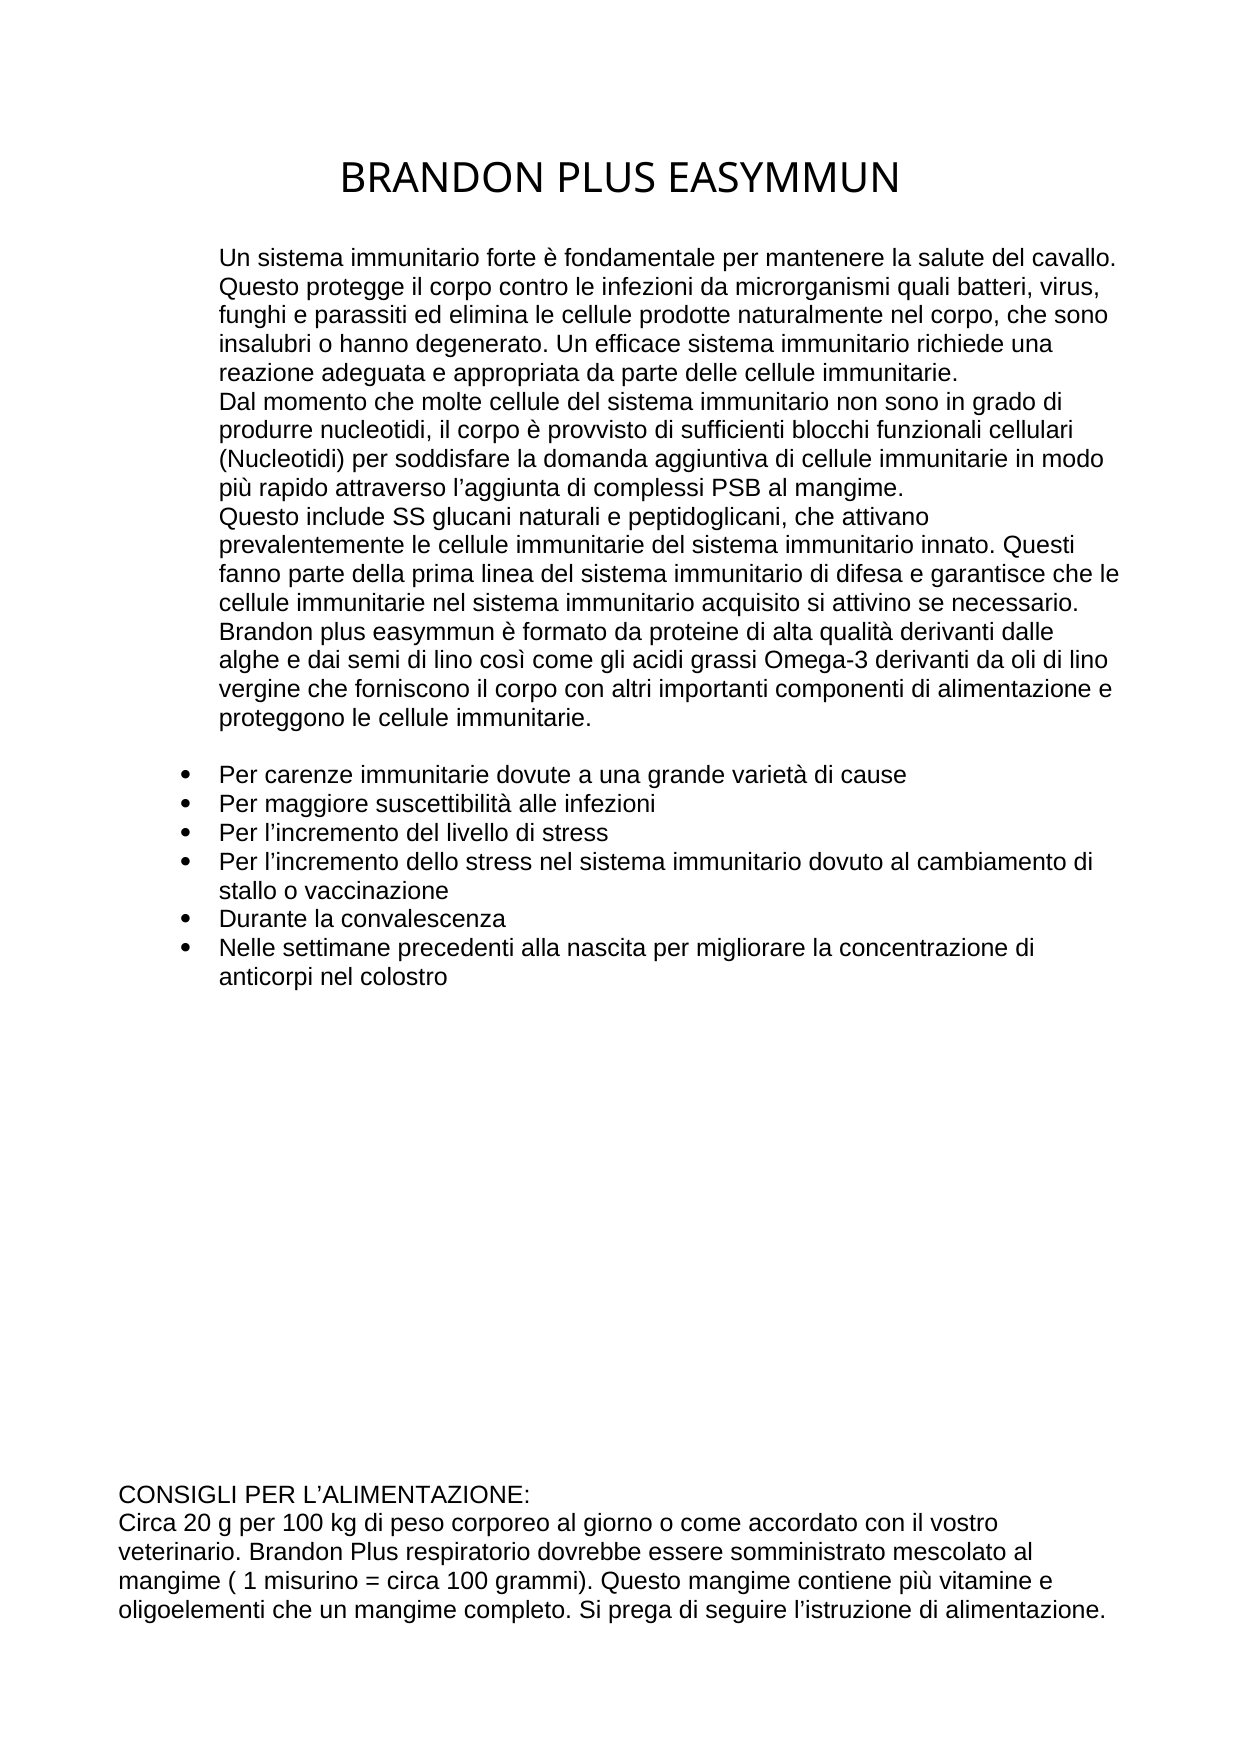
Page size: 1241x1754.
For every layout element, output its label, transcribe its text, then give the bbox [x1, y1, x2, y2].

list Per maggiore suscettibilità alle infezioni [181, 789, 1122, 818]
text BRANDON PLUS EASYMMUN [118, 148, 1122, 204]
list Nelle settimane precedenti alla nascita per migliorare la concentrazione di anticorpi nel colostro [181, 933, 1122, 991]
text Dal momento che molte cellule del sistema immunitario non sono in grado di produrre nucleotidi, il corpo è provvisto di sufficienti blocchi funzionali cellulari (Nucleotidi) per soddisfare la domanda aggiuntiva di cellule immunitarie in modo più rapido attraverso l’aggiunta di complessi PSB al mangime. [218, 387, 1122, 502]
text Questo include SS glucani naturali e peptidoglicani, che attivano prevalentemente le cellule immunitarie del sistema immunitario innato. Questi fanno parte della prima linea del sistema immunitario di difesa e garantisce che le cellule immunitarie nel sistema immunitario acquisito si attivino se necessario. [218, 502, 1122, 617]
text Brandon plus easymmun è formato da proteine di alta qualità derivanti dalle alghe e dai semi di lino così come gli acidi grassi Omega-3 derivanti da oli di lino vergine che forniscono il corpo con altri importanti componenti di alimentazione e proteggono le cellule immunitarie. [218, 617, 1122, 732]
list Durante la convalescenza [181, 904, 1122, 933]
text Circa 20 g per 100 kg di peso corporeo al giorno o come accordato con il vostro veterinario. Brandon Plus respiratorio dovrebbe essere somministrato mescolato al mangime ( 1 misurino = circa 100 grammi). Questo mangime contiene più vitamine e oligoelementi che un mangime completo. Si prega di seguire l’istruzione di alimentazione. [118, 1508, 1122, 1623]
list Per carenze immunitarie dovute a una grande varietà di cause [181, 760, 1122, 789]
text Un sistema immunitario forte è fondamentale per mantenere la salute del cavallo. Questo protegge il corpo contro le infezioni da microrganismi quali batteri, virus, funghi e parassiti ed elimina le cellule prodotte naturalmente nel corpo, che sono insalubri o hanno degenerato. Un efficace sistema immunitario richiede una reazione adeguata e appropriata da parte delle cellule immunitarie. [218, 243, 1122, 387]
list Per l’incremento dello stress nel sistema immunitario dovuto al cambiamento di stallo o vaccinazione [181, 847, 1122, 904]
text CONSIGLI PER L’ALIMENTAZIONE: [118, 1480, 1122, 1508]
list Per l’incremento del livello di stress [181, 818, 1122, 847]
